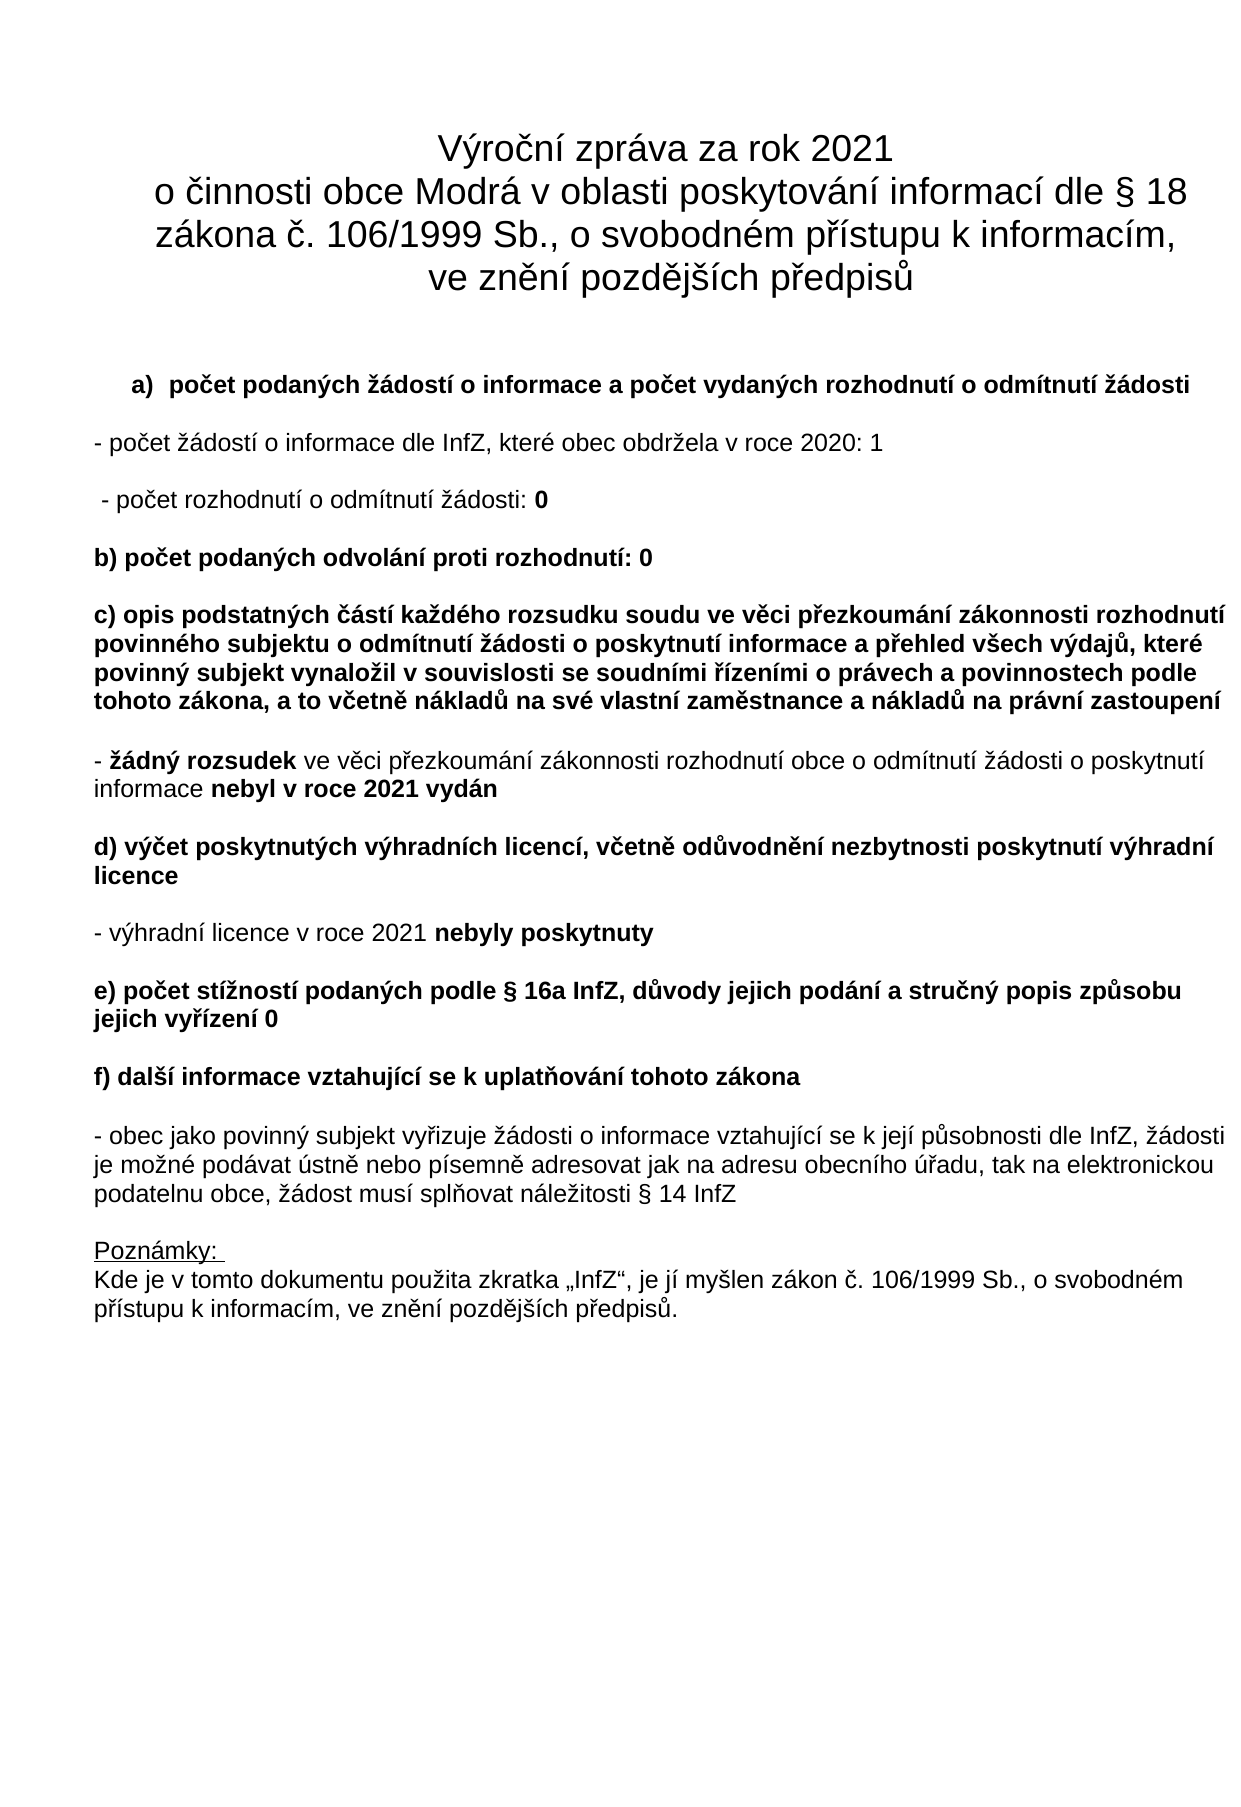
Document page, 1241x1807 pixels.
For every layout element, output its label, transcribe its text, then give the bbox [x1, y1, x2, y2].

text b) počet podaných odvolání proti rozhodnutí: 0 [94, 543, 1237, 571]
text o činnosti obce Modrá v oblasti poskytování informací dle § 18 zákona č. 106/1999 Sb., o svobodném přístupu k informacím, [94, 169, 1237, 255]
list počet podaných žádostí o informace a počet vydaných rozhodnutí o odmítnutí žádosti [131, 370, 1237, 399]
text e) počet stížností podaných podle § 16a InfZ, důvody jejich podání a stručný popis způsobu jejich vyřízení 0 [94, 976, 1237, 1033]
text - obec jako povinný subjekt vyřizuje žádosti o informace vztahující se k její působnosti dle InfZ, žádosti je možné podávat ústně nebo písemně adresovat jak na adresu obecního úřadu, tak na elektronickou podatelnu obce, žádost musí splňovat náležitosti § 14 InfZ [94, 1121, 1237, 1207]
text c) opis podstatných částí každého rozsudku soudu ve věci přezkoumání zákonnosti rozhodnutí povinného subjektu o odmítnutí žádosti o poskytnutí informace a přehled všech výdajů, které povinný subjekt vynaložil v souvislosti se soudními řízeními o právech a povinnostech podle tohoto zákona, a to včetně nákladů na své vlastní zaměstnance a nákladů na právní zastoupení [94, 600, 1237, 715]
text - počet žádostí o informace dle InfZ, které obec obdržela v roce 2020: 1 [94, 428, 1237, 456]
text f) další informace vztahující se k uplatňování tohoto zákona [94, 1062, 1237, 1091]
text ve znění pozdějších předpisů [94, 255, 1237, 298]
text Poznámky: [94, 1236, 1237, 1265]
text Výroční zpráva za rok 2021 [94, 126, 1237, 169]
text - výhradní licence v roce 2021 nebyly poskytnuty [94, 918, 1237, 947]
text Kde je v tomto dokumentu použita zkratka „InfZ“, je jí myšlen zákon č. 106/1999 Sb., o svobodném přístupu k informacím, ve znění pozdějších předpisů. [94, 1265, 1237, 1322]
text d) výčet poskytnutých výhradních licencí, včetně odůvodnění nezbytnosti poskytnutí výhradní licence [94, 832, 1237, 889]
text - žádný rozsudek ve věci přezkoumání zákonnosti rozhodnutí obce o odmítnutí žádosti o poskytnutí informace nebyl v roce 2021 vydán [94, 746, 1237, 803]
text - počet rozhodnutí o odmítnutí žádosti: 0 [94, 485, 1237, 514]
